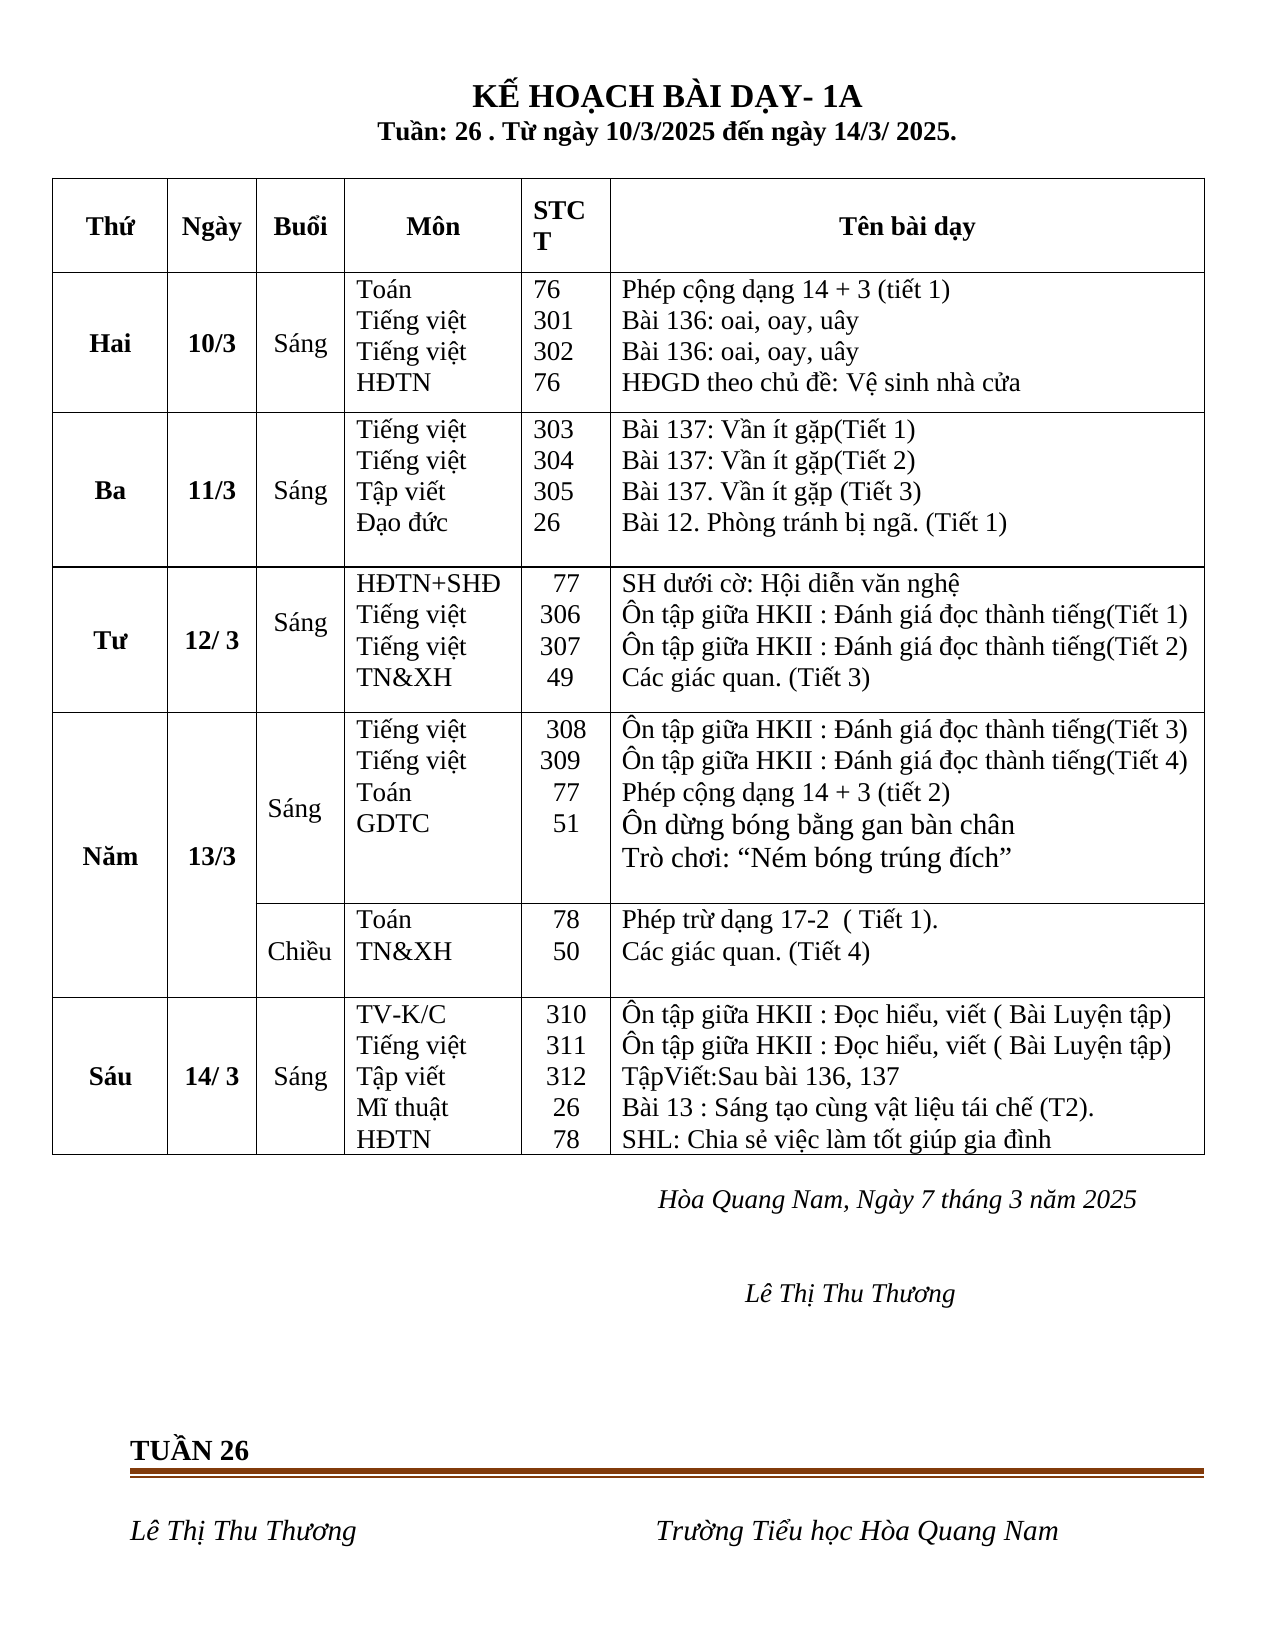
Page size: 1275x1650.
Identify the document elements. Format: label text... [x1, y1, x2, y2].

table_cell Chiều [257, 904, 344, 997]
table_cell Ôn tập giữa HKII : Đánh giá đọc thành tiếng(Tiết 3) Ôn tập giữa HKII : Đánh giá đọc thành tiếng(Tiết 4) Phép cộng dạng 14 + 3 (tiết 2) Ôn dừng bóng bằng gan bàn chân Trò chơi: “Ném bóng trúng đích” [611, 713, 1204, 903]
table_cell Bài 137: Vần ít gặp(Tiết 1) Bài 137: Vần ít gặp(Tiết 2) Bài 137. Vần ít gặp (Tiết 3) Bài 12. Phòng tránh bị ngã. (Tiết 1) [611, 413, 1204, 566]
table_cell 76 301 302 76 [522, 273, 610, 412]
table_header Tên bài dạy [611, 179, 1204, 272]
table_cell 78 50 [522, 904, 610, 997]
table_cell TV-K/C Tiếng việt Tập viết Mĩ thuật HĐTN [345, 998, 521, 1154]
table_cell 14/ 3 [168, 998, 256, 1154]
table_cell Tiếng việt Tiếng việt Tập viết Đạo đức [345, 413, 521, 566]
table_header Môn [345, 179, 521, 272]
table_cell Phép cộng dạng 14 + 3 (tiết 1) Bài 136: oai, oay, uây Bài 136: oai, oay, uây HĐGD theo chủ đề: Vệ sinh nhà cửa [611, 273, 1204, 412]
table_cell Sáu [53, 998, 167, 1154]
table_cell Toán TN&XH [345, 904, 521, 997]
table_cell 303 304 305 26 [522, 413, 610, 566]
table_cell Sáng [257, 998, 344, 1154]
table_cell Ba [53, 413, 167, 566]
table_cell 77 306 307 49 [522, 568, 610, 712]
text Lê Thị Thu Thương [130, 1277, 1204, 1308]
table_header Thứ [53, 179, 167, 272]
table_cell 310 311 312 26 78 [522, 998, 610, 1154]
table_cell SH dưới cờ: Hội diễn văn nghệ Ôn tập giữa HKII : Đánh giá đọc thành tiếng(Tiết 1) Ôn tập giữa HKII : Đánh giá đọc thành tiếng(Tiết 2) Các giác quan. (Tiết 3) [611, 568, 1204, 712]
text Hòa Quang Nam, Ngày 7 tháng 3 năm 2025 [130, 1184, 1204, 1215]
table_cell Tiếng việt Tiếng việt Toán GDTC [345, 713, 521, 903]
table_cell 308 309 77 51 [522, 713, 610, 903]
text KẾ HOẠCH BÀI DẠY- 1A [130, 77, 1204, 115]
text Tuần: 26 . Từ ngày 10/3/2025 đến ngày 14/3/ 2025. [130, 115, 1204, 146]
table_cell Sáng [257, 568, 344, 712]
table_cell Ôn tập giữa HKII : Đọc hiểu, viết ( Bài Luyện tập) Ôn tập giữa HKII : Đọc hiểu, viết ( Bài Luyện tập) TậpViết:Sau bài 136, 137 Bài 13 : Sáng tạo cùng vật liệu tái chế (T2). SHL: Chia sẻ việc làm tốt giúp gia đình [611, 998, 1204, 1154]
table_cell Sáng [257, 713, 344, 903]
table_cell Hai [53, 273, 167, 412]
table_cell HĐTN+SHĐ Tiếng việt Tiếng việt TN&XH [345, 568, 521, 712]
table_cell Phép trừ dạng 17-2 ( Tiết 1). Các giác quan. (Tiết 4) [611, 904, 1204, 997]
table_cell Sáng [257, 273, 344, 412]
table_cell Năm [53, 713, 167, 997]
table_header STCT [522, 179, 610, 272]
table_cell 10/3 [168, 273, 256, 412]
table_cell 11/3 [168, 413, 256, 566]
table_header Ngày [168, 179, 256, 272]
table_cell 13/3 [168, 713, 256, 997]
table_cell Sáng [257, 413, 344, 566]
table_header Buổi [257, 179, 344, 272]
table_cell Toán Tiếng việt Tiếng việt HĐTN [345, 273, 521, 412]
table_cell Tư [53, 568, 167, 712]
table_cell 12/ 3 [168, 568, 256, 712]
text TUẦN 26 [130, 1433, 1204, 1466]
